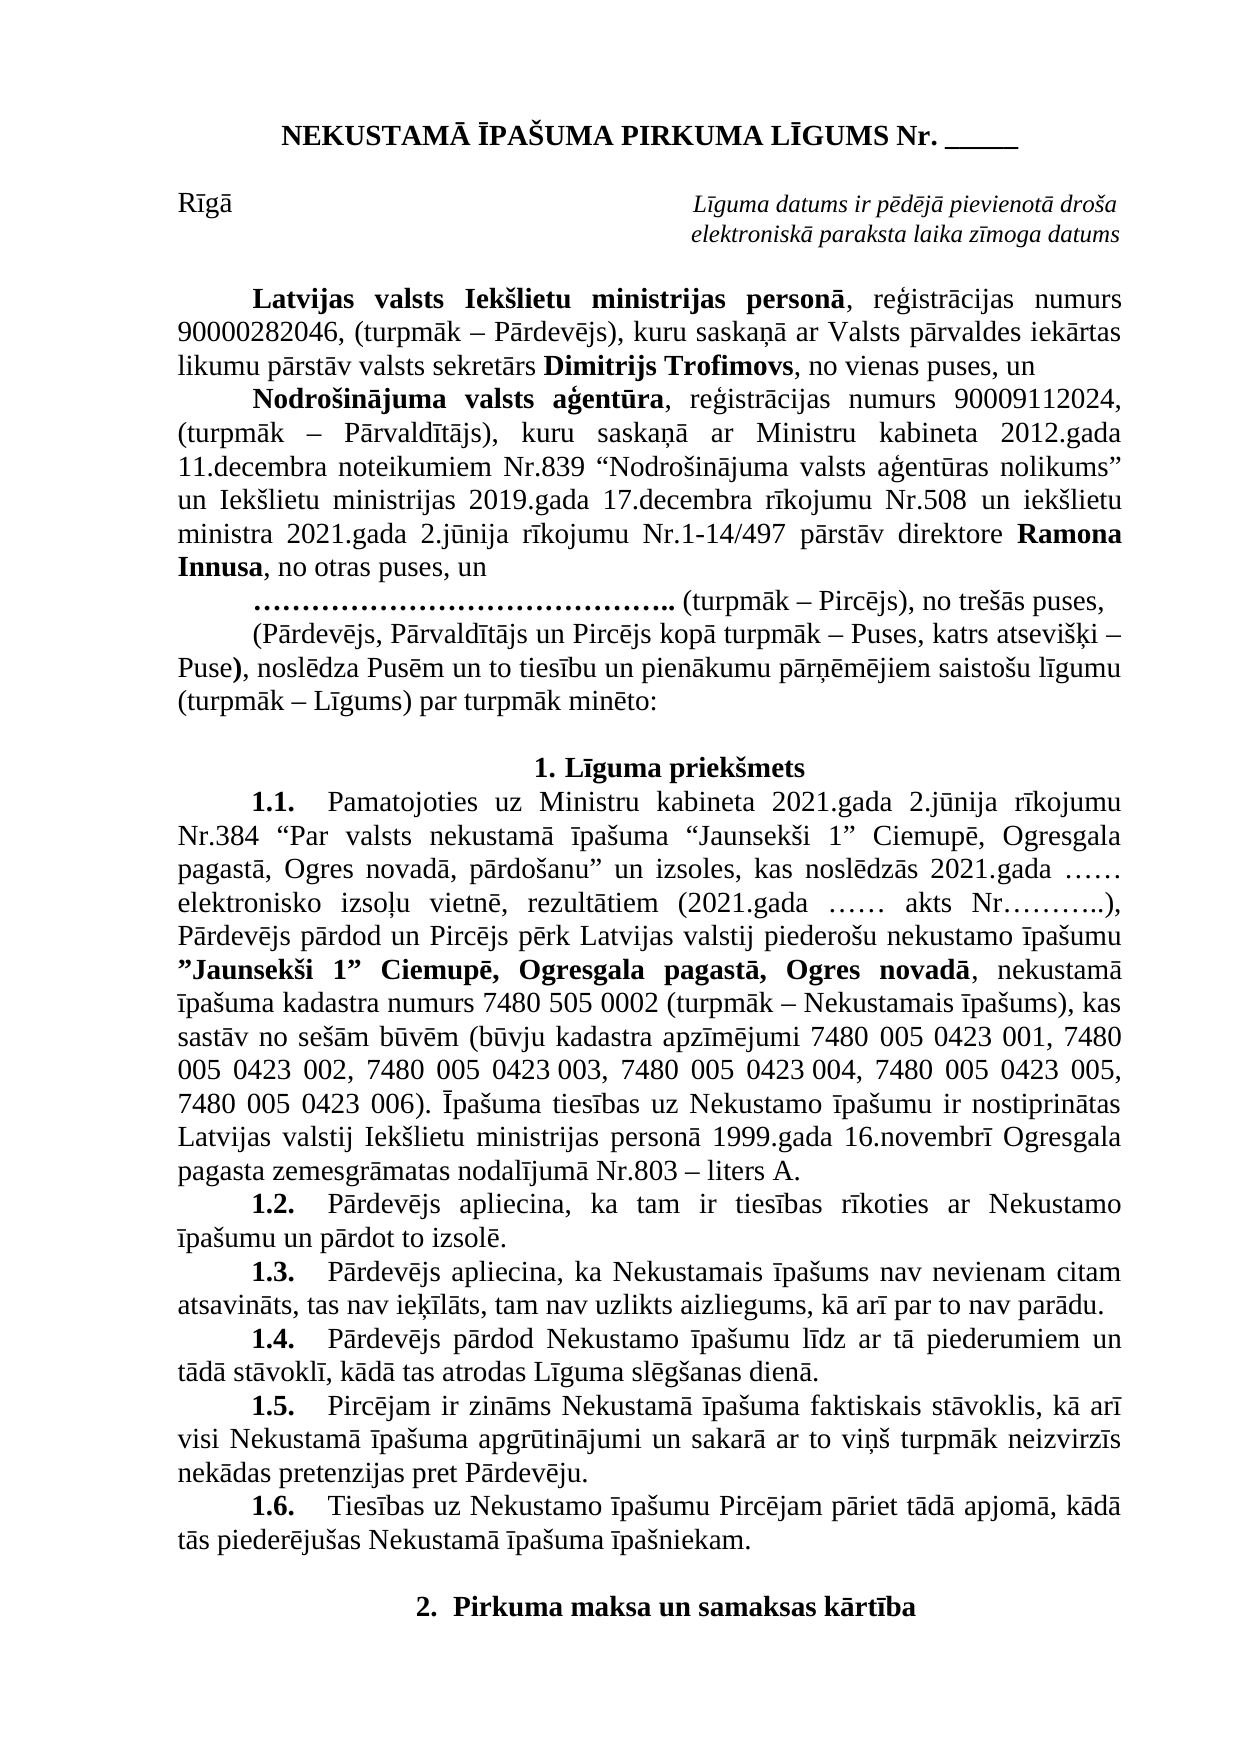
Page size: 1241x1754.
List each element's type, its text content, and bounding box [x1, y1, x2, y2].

list Pamatojoties uz Ministru kabineta 2021.gada 2.jūnija rīkojumu Nr.384 “Par valsts nekustamā īpašuma “Jaunsekši 1” Ciemupē, Ogresgala pagastā, Ogres novadā, pārdošanu” un izsoles, kas noslēdzās 2021.gada …… elektronisko izsoļu vietnē, rezultātiem (2021.gada …… akts Nr………..), Pārdevējs pārdod un Pircējs pērk Latvijas valstij piederošu nekustamo īpašumu ”Jaunsekši 1” Ciemupē, Ogresgala pagastā, Ogres novadā, nekustamā īpašuma kadastra numurs 7480 505 0002 (turpmāk – Nekustamais īpašums), kas sastāv no sešām būvēm (būvju kadastra apzīmējumi 7480 005 0423 001, 7480 005 0423 002, 7480 005 0423 003, 7480 005 0423 004, 7480 005 0423 005, 7480 005 0423 006). Īpašuma tiesības uz Nekustamo īpašumu ir nostiprinātas Latvijas valstij Iekšlietu ministrijas personā 1999.gada 16.novembrī Ogresgala pagasta zemesgrāmatas nodalījumā Nr.803 – liters A. [177, 784, 1122, 1187]
list Līguma priekšmets [177, 751, 1117, 784]
text Latvijas valsts Iekšlietu ministrijas personā, reģistrācijas numurs 90000282046, (turpmāk – Pārdevējs), kuru saskaņā ar Valsts pārvaldes iekārtas likumu pārstāv valsts sekretārs Dimitrijs Trofimovs, no vienas puses, un [177, 281, 1122, 382]
list Pārdevējs pārdod Nekustamo īpašumu līdz ar tā piederumiem un tādā stāvoklī, kādā tas atrodas Līguma slēgšanas dienā. [177, 1321, 1122, 1388]
list Tiesības uz Nekustamo īpašumu Pircējam pāriet tādā apjomā, kādā tās piederējušas Nekustamā īpašuma īpašniekam. [177, 1488, 1122, 1556]
list Pārdevējs apliecina, ka Nekustamais īpašums nav nevienam citam atsavināts, tas nav ieķīlāts, tam nav uzlikts aizliegums, kā arī par to nav parādu. [177, 1254, 1122, 1321]
text …………………………………….. (turpmāk – Pircējs), no trešās puses, [177, 583, 1122, 616]
text elektroniskā paraksta laika zīmoga datums [177, 219, 1122, 247]
text Nodrošinājuma valsts aģentūra, reģistrācijas numurs 90009112024, (turpmāk – Pārvaldītājs), kuru saskaņā ar Ministru kabineta 2012.gada 11.decembra noteikumiem Nr.839 “Nodrošinājuma valsts aģentūras nolikums” un Iekšlietu ministrijas 2019.gada 17.decembra rīkojumu Nr.508 un iekšlietu ministra 2021.gada 2.jūnija rīkojumu Nr.1-14/497 pārstāv direktore Ramona Innusa, no otras puses, un [177, 382, 1122, 583]
text Rīgā Līguma datums ir pēdējā pievienotā droša [177, 185, 1122, 219]
list Pircējam ir zināms Nekustamā īpašuma faktiskais stāvoklis, kā arī visi Nekustamā īpašuma apgrūtinājumi un sakarā ar to viņš turpmāk neizvirzīs nekādas pretenzijas pret Pārdevēju. [177, 1388, 1122, 1488]
text (Pārdevējs, Pārvaldītājs un Pircējs kopā turpmāk – Puses, katrs atsevišķi – Puse), noslēdza Pusēm un to tiesību un pienākumu pārņēmējiem saistošu līgumu (turpmāk – Līgums) par turpmāk minēto: [177, 616, 1122, 717]
list Pirkuma maksa un samaksas kārtība [214, 1589, 1117, 1623]
title NEKUSTAMĀ ĪPAŠUMA PIRKUMA LĪGUMS Nr. _____ [177, 118, 1122, 152]
list Pārdevējs apliecina, ka tam ir tiesības rīkoties ar Nekustamo īpašumu un pārdot to izsolē. [177, 1187, 1122, 1254]
